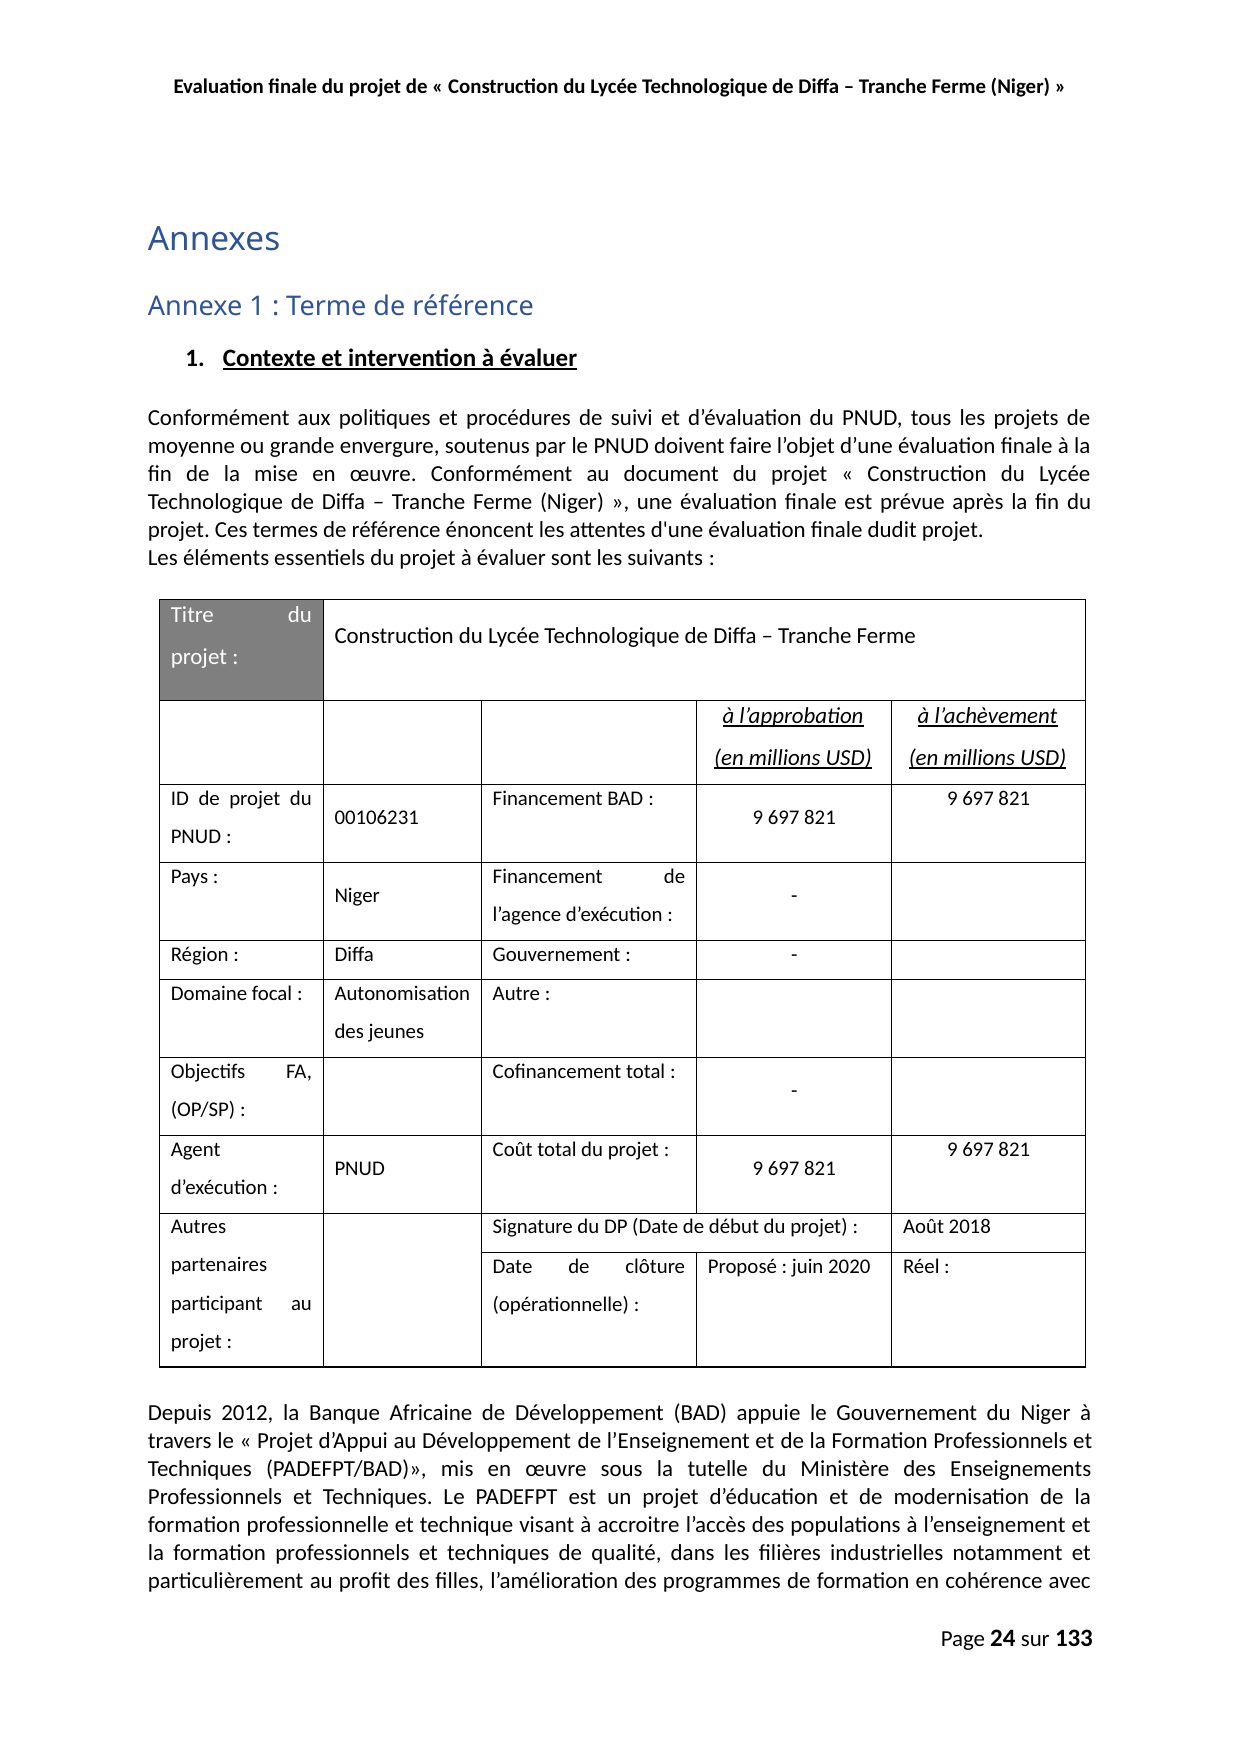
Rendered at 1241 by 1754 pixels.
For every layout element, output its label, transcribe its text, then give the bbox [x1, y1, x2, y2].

table_cell Signature du DP (Date de début du projet) : [482, 1214, 891, 1252]
table_cell - [697, 1058, 891, 1135]
table_cell 9 697 821 [697, 785, 891, 862]
table_cell Région : [160, 941, 323, 979]
table_cell - [697, 941, 891, 979]
table_header Titre du projet : [160, 600, 323, 700]
table_cell Réel : [892, 1253, 1085, 1366]
table_cell Coût total du projet : [482, 1136, 696, 1212]
table_cell [482, 701, 696, 784]
table_cell [324, 1214, 481, 1366]
table_cell Gouvernement : [482, 941, 696, 979]
table_cell Autonomisation des jeunes [324, 980, 481, 1057]
table_cell Cofinancement total : [482, 1058, 696, 1135]
table_cell PNUD [324, 1136, 481, 1212]
table_cell Date de clôture (opérationnelle) : [482, 1253, 696, 1366]
table_cell [324, 1058, 481, 1135]
table_cell [892, 980, 1085, 1057]
subtitle Annexe 1 : Terme de référence [148, 287, 1093, 324]
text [148, 1398, 1093, 1594]
table_header Construction du Lycée Technologique de Diffa – Tranche Ferme [324, 600, 1085, 700]
table_cell [324, 701, 481, 784]
table_cell Domaine focal : [160, 980, 323, 1057]
subtitle Annexes [148, 214, 1093, 260]
text Conformément aux politiques et procédures de suivi et d’évaluation du PNUD, tous les projets de moyenne ou grande envergure, soutenus par le PNUD doivent faire l’objet d’une évaluation finale à la fin de la mise en œuvre. Conformément au document du projet « Construction du Lycée Technologique de Diffa – Tranche Ferme (Niger) », une évaluation finale est prévue après la fin du projet. Ces termes de référence énoncent les attentes d'une évaluation finale dudit projet. [148, 403, 1093, 543]
table_cell Financement BAD : [482, 785, 696, 862]
table_cell 9 697 821 [697, 1136, 891, 1212]
table_cell Objectifs FA, (OP/SP) : [160, 1058, 323, 1135]
table_cell [697, 980, 891, 1057]
table_cell Niger [324, 863, 481, 940]
table_cell Autre : [482, 980, 696, 1057]
table_cell Août 2018 [892, 1214, 1085, 1252]
table_cell 00106231 [324, 785, 481, 862]
table_cell [892, 1058, 1085, 1135]
table_cell ID de projet du PNUD : [160, 785, 323, 862]
table_cell Financement de l’agence d’exécution : [482, 863, 696, 940]
table_cell Pays : [160, 863, 323, 940]
text Les éléments essentiels du projet à évaluer sont les suivants : [148, 543, 1093, 571]
table_cell [892, 941, 1085, 979]
table_cell [892, 863, 1085, 940]
table_cell 9 697 821 [892, 1136, 1085, 1212]
table_cell à l’approbation (en millions USD) [697, 701, 891, 784]
list Contexte et intervention à évaluer [185, 342, 1093, 373]
table_cell Diffa [324, 941, 481, 979]
table_cell Proposé : juin 2020 [697, 1253, 891, 1366]
table_cell à l’achèvement (en millions USD) [892, 701, 1085, 784]
table_cell Agent d’exécution : [160, 1136, 323, 1212]
table_cell Autres partenaires participant au projet : [160, 1214, 323, 1366]
table_cell - [697, 863, 891, 940]
table_cell 9 697 821 [892, 785, 1085, 862]
table_cell [160, 701, 323, 784]
